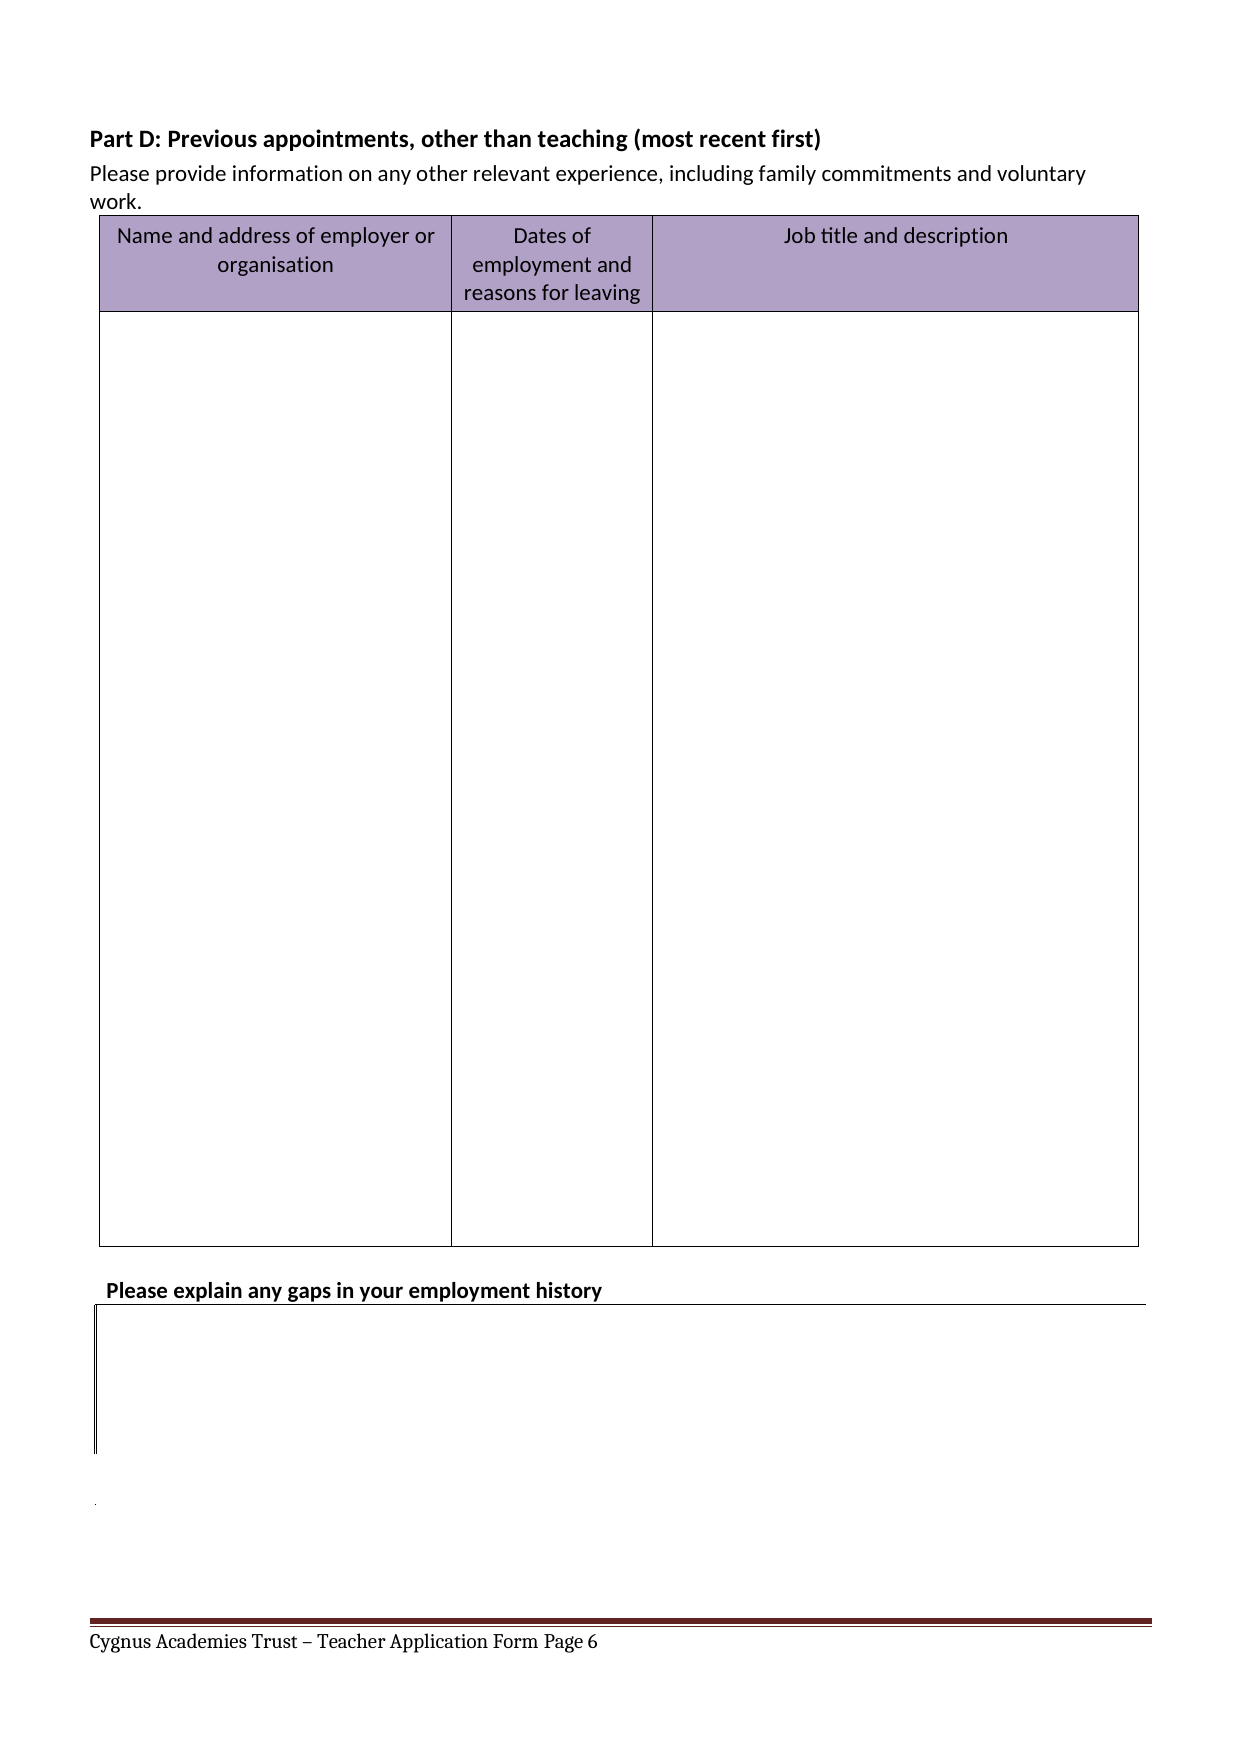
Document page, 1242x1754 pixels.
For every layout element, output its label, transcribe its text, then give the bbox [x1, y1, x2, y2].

text Please provide information on any other relevant experience, including family commitments and voluntary work. [89, 159, 1104, 216]
text Part D: Previous appointments, other than teaching (most recent first) [89, 123, 1152, 153]
text Please explain any gaps in your employment history [106, 1276, 1152, 1304]
